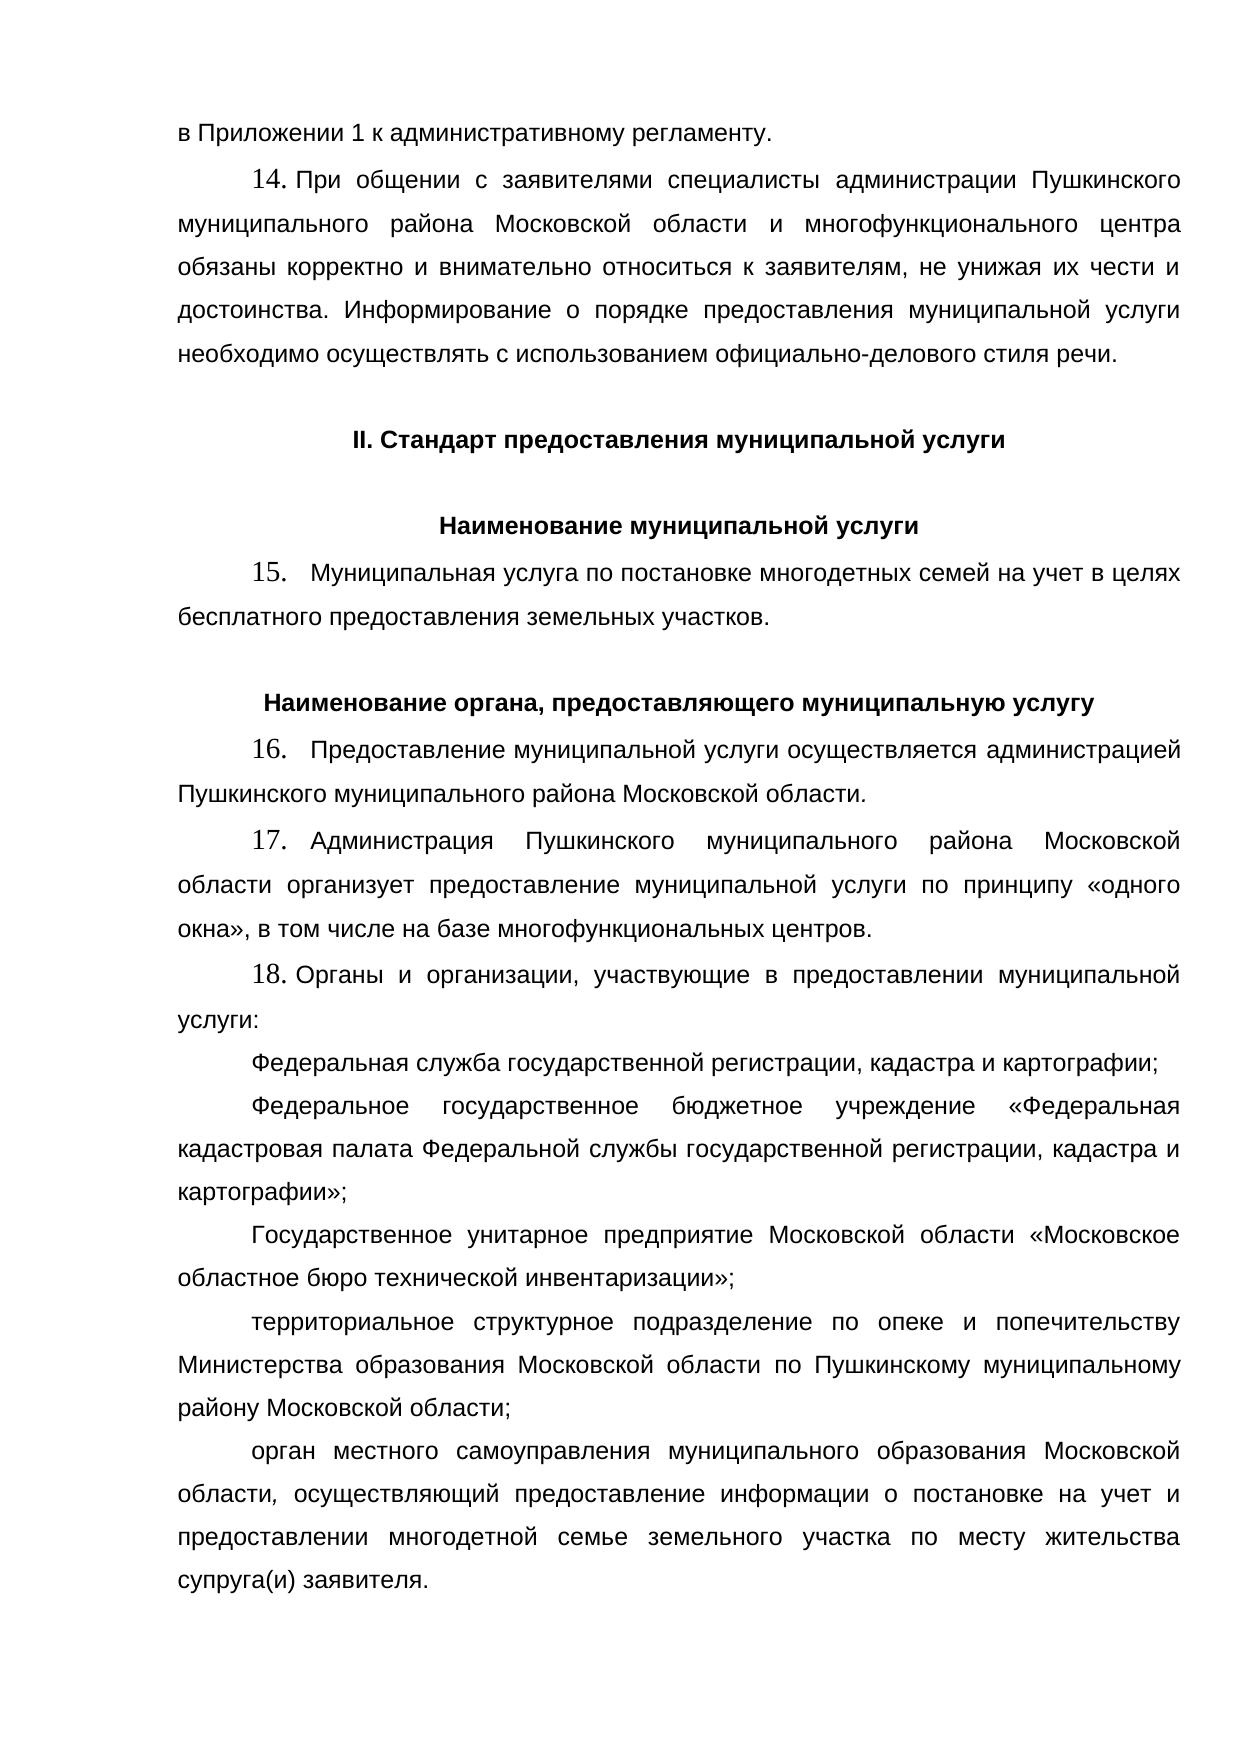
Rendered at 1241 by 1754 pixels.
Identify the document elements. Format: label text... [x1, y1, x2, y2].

text Наименование муниципальной услуги [177, 511, 1181, 540]
list Предоставление муниципальной услуги осуществляется администрацией Пушкинского муниципального района Московской области. [177, 731, 1181, 808]
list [177, 118, 1181, 147]
text территориальное структурное подразделение по опеке и попечительству Министерства образования Московской области по Пушкинскому муниципальному району Московской области; [177, 1306, 1181, 1421]
list Администрация Пушкинского муниципального района Московской области организует предоставление муниципальной услуги по принципу «одного окна», в том числе на базе многофункциональных центров. [177, 822, 1181, 942]
list Муниципальная услуга по постановке многодетных семей на учет в целях бесплатного предоставления земельных участков. [177, 554, 1181, 631]
text Федеральное государственное бюджетное учреждение «Федеральная кадастровая палата Федеральной службы государственной регистрации, кадастра и картографии»; [177, 1091, 1181, 1206]
text Федеральная служба государственной регистрации, кадастра и картографии; [177, 1048, 1181, 1076]
text Государственное унитарное предприятие Московской области «Московское областное бюро технической инвентаризации»; [177, 1220, 1181, 1292]
list Органы и организации, участвующие в предоставлении муниципальной услуги: [177, 957, 1181, 1033]
text II. Стандарт предоставления муниципальной услуги [177, 425, 1181, 453]
list При общении с заявителями специалисты администрации Пушкинского муниципального района Московской области и многофункционального центра обязаны корректно и внимательно относиться к заявителям, не унижая их чести и достоинства. Информирование о порядке предоставления муниципальной услуги необходимо осуществлять с использованием официально-делового стиля речи. [177, 161, 1181, 367]
text орган местного самоуправления муниципального образования Московской области, осуществляющий предоставление информации о постановке на учет и предоставлении многодетной семье земельного участка по месту жительства супруга(и) заявителя. [177, 1436, 1181, 1594]
text Наименование органа, предоставляющего муниципальную услугу [177, 688, 1181, 717]
